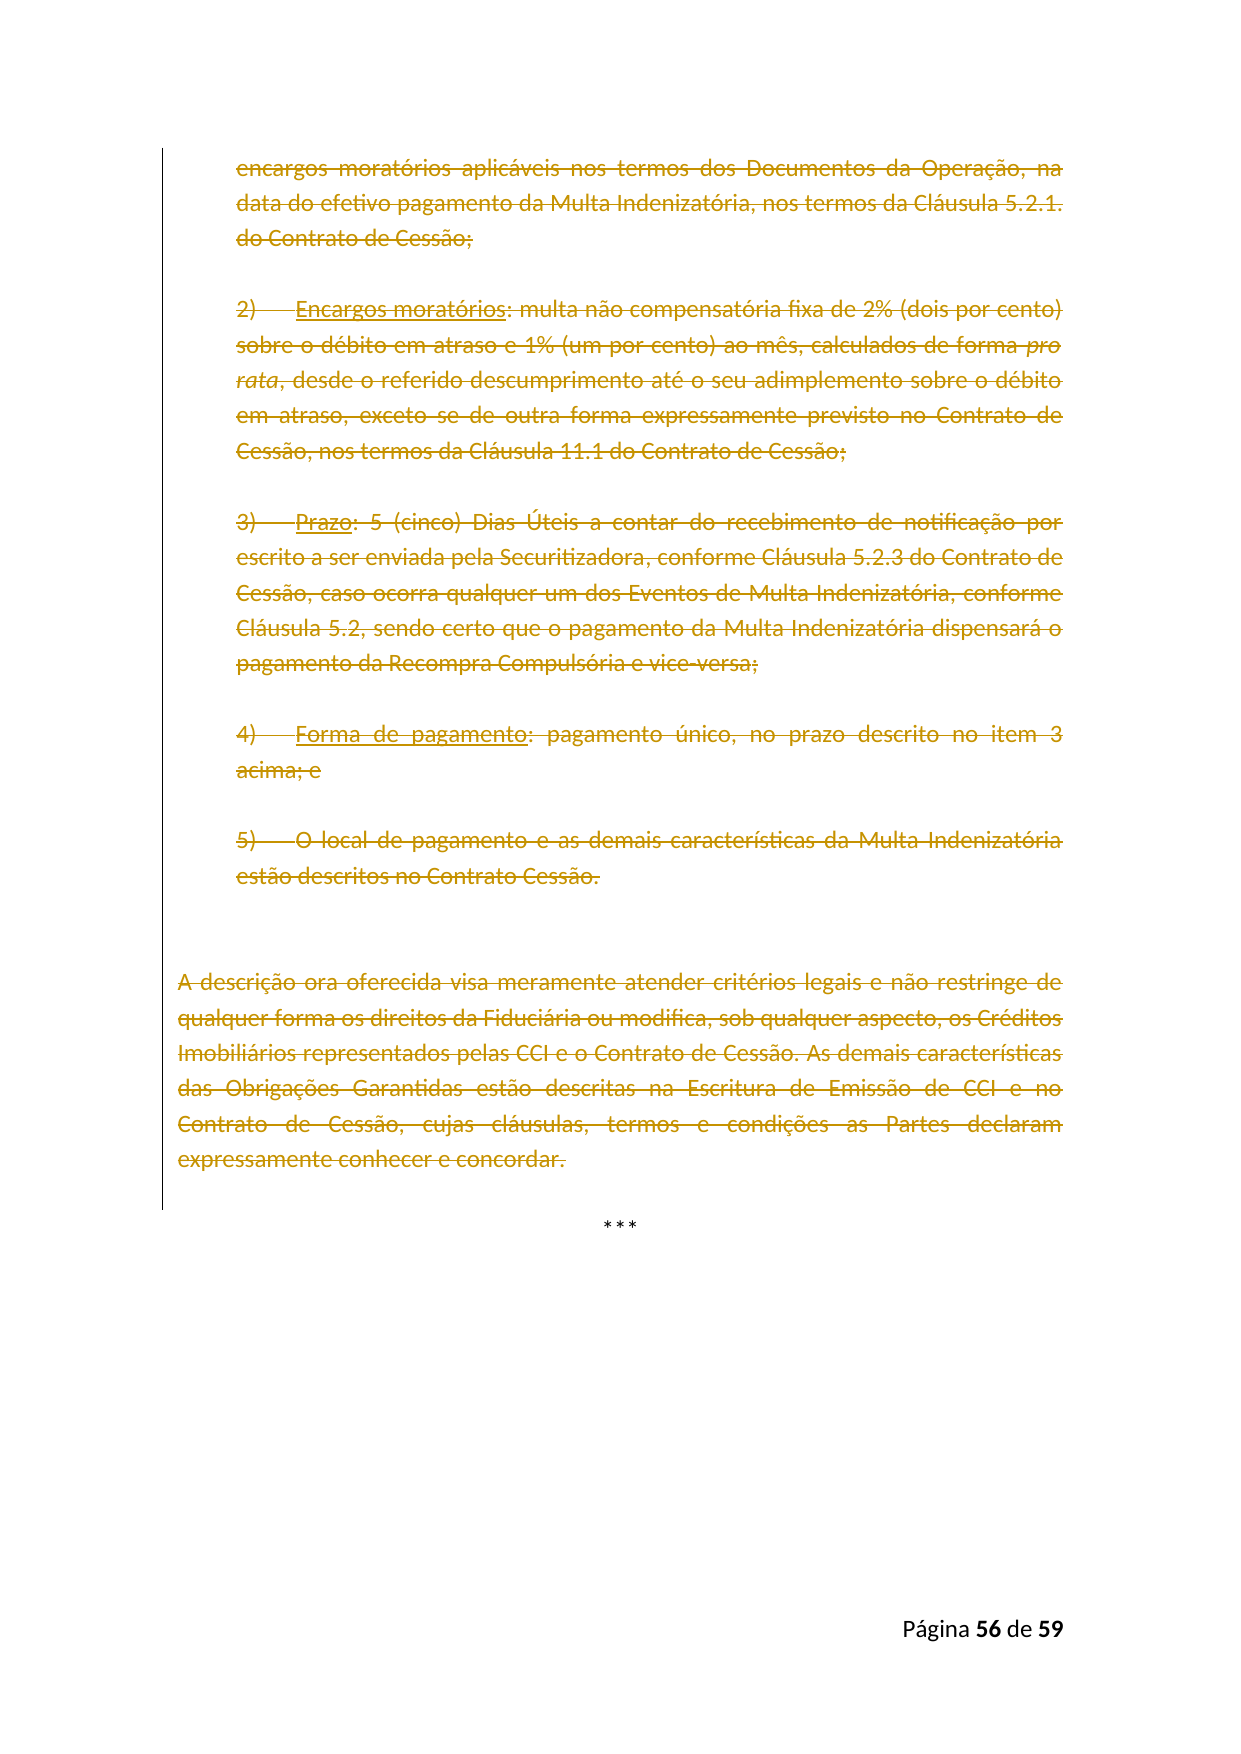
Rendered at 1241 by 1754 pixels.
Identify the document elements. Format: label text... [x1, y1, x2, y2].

text *** [177, 1210, 1063, 1246]
